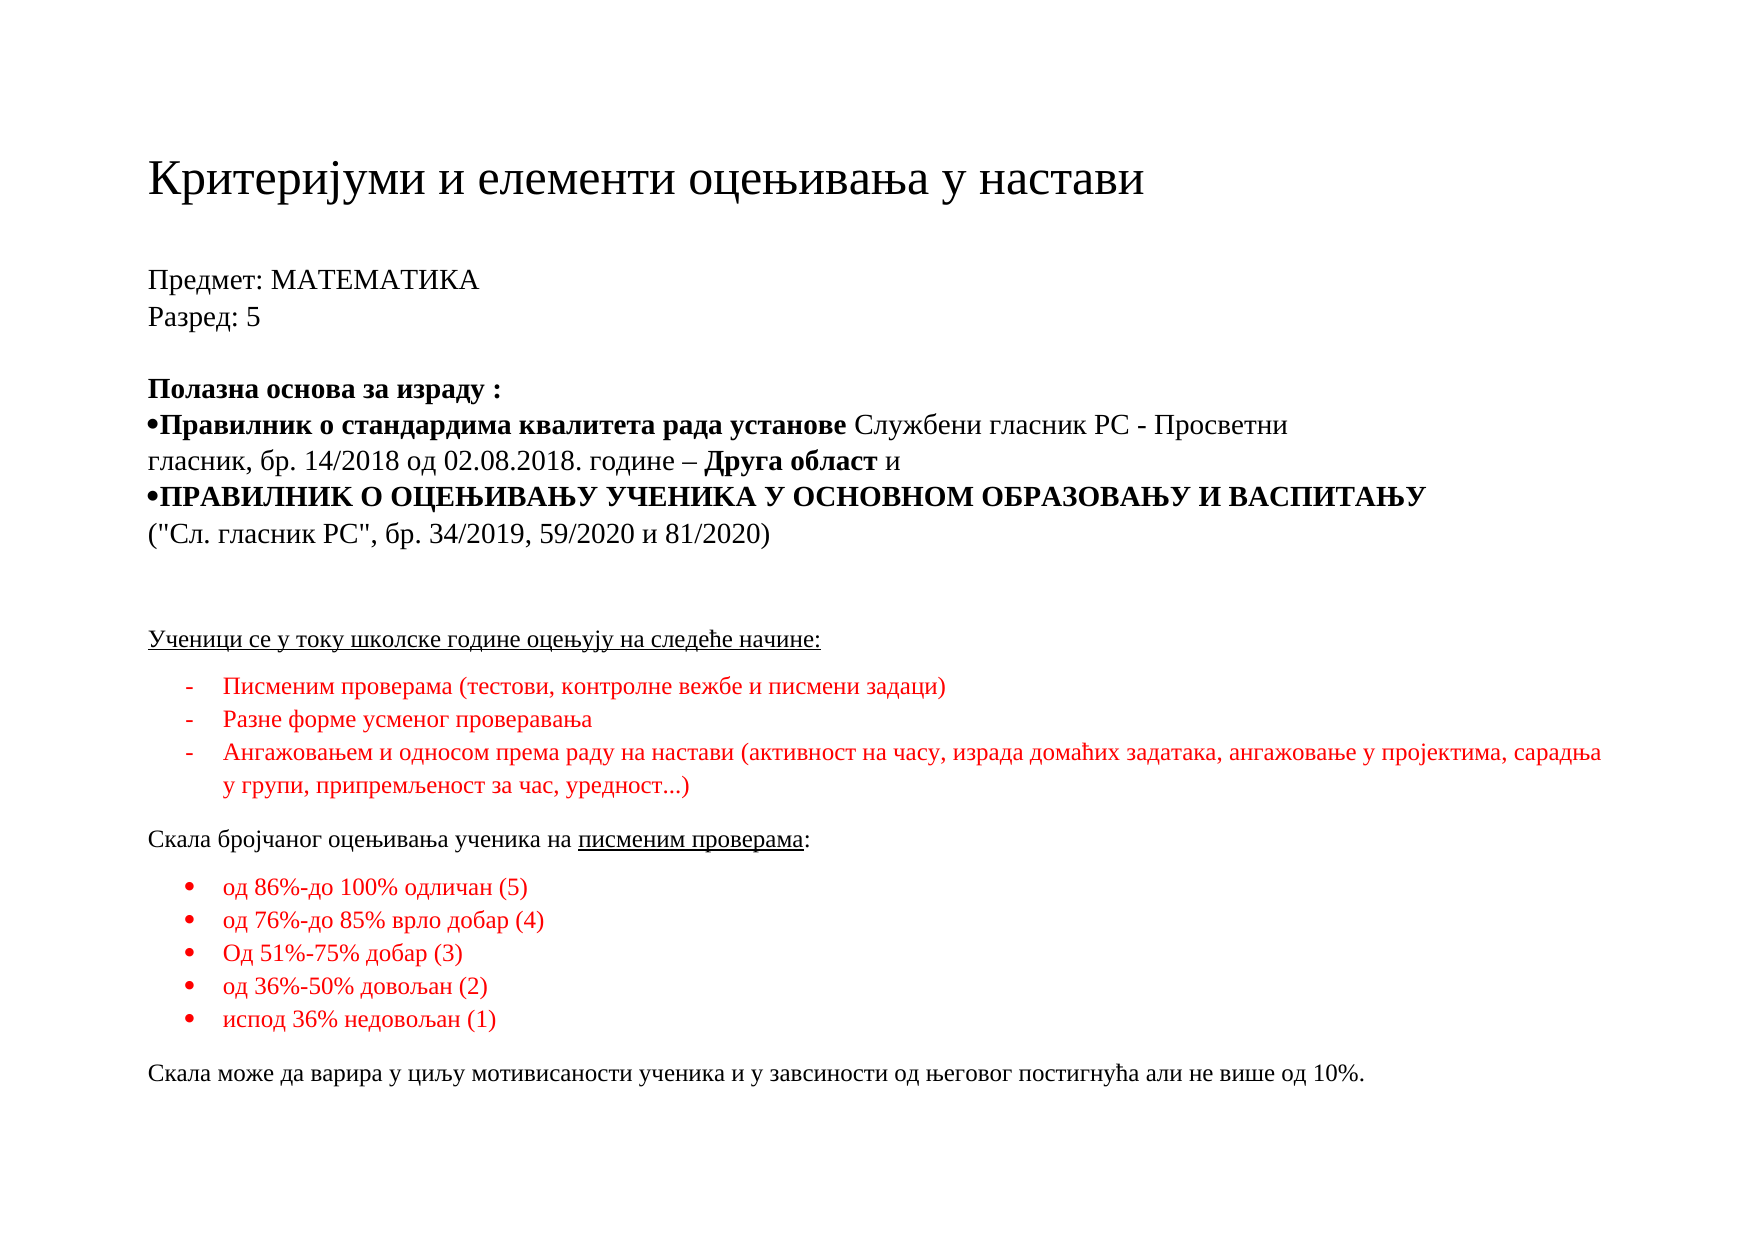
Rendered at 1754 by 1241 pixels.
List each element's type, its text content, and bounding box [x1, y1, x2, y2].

list Писменим проверама (тестови, контролне вежбе и писмени задаци) [185, 671, 1606, 700]
text Предмет: MATEMAТИКА Разред: 5 Полазна основа за израду : Правилник о стандардима квалитета рада установе Службени гласник РС - Просветни гласник, бр. 14/2018 од 02.08.2018. године – Друга област и ПРАВИЛНИK О ОЦЕЊИВАЊУ УЧЕНИKА У ОСНОВНОМ ОБРАЗОВАЊУ И ВАСПИТАЊУ ("Сл. гласник РС", бр. 34/2019, 59/2020 и 81/2020) [148, 226, 1606, 549]
text Ученици се у току школске године оцењују на следеће начине: [148, 624, 1606, 652]
list од 36%-50% довољан (2) [185, 971, 1606, 1000]
list испод 36% недовољан (1) [185, 1004, 1606, 1033]
text Критеријуми и елементи оцењивања у настави [148, 148, 1606, 205]
text Скала бројчаног оцењивања ученика на писменим проверама: [148, 824, 1606, 853]
list од 76%-до 85% врло добар (4) [185, 905, 1606, 934]
list Разне форме усменог проверавања [185, 704, 1606, 733]
list од 86%-до 100% одличан (5) [185, 872, 1606, 901]
list Ангажовањем и односом према раду на настави (активност на часу, израда домаћих задатака, ангажовање у пројектима, сарадња у групи, припремљеност за час, уредност...) [185, 737, 1606, 799]
text Скала може да варира у циљу мотивисаности ученика и у завсиности од његовог постигнућа али не више од 10%. [148, 1058, 1606, 1087]
list Од 51%-75% добар (3) [185, 938, 1606, 967]
